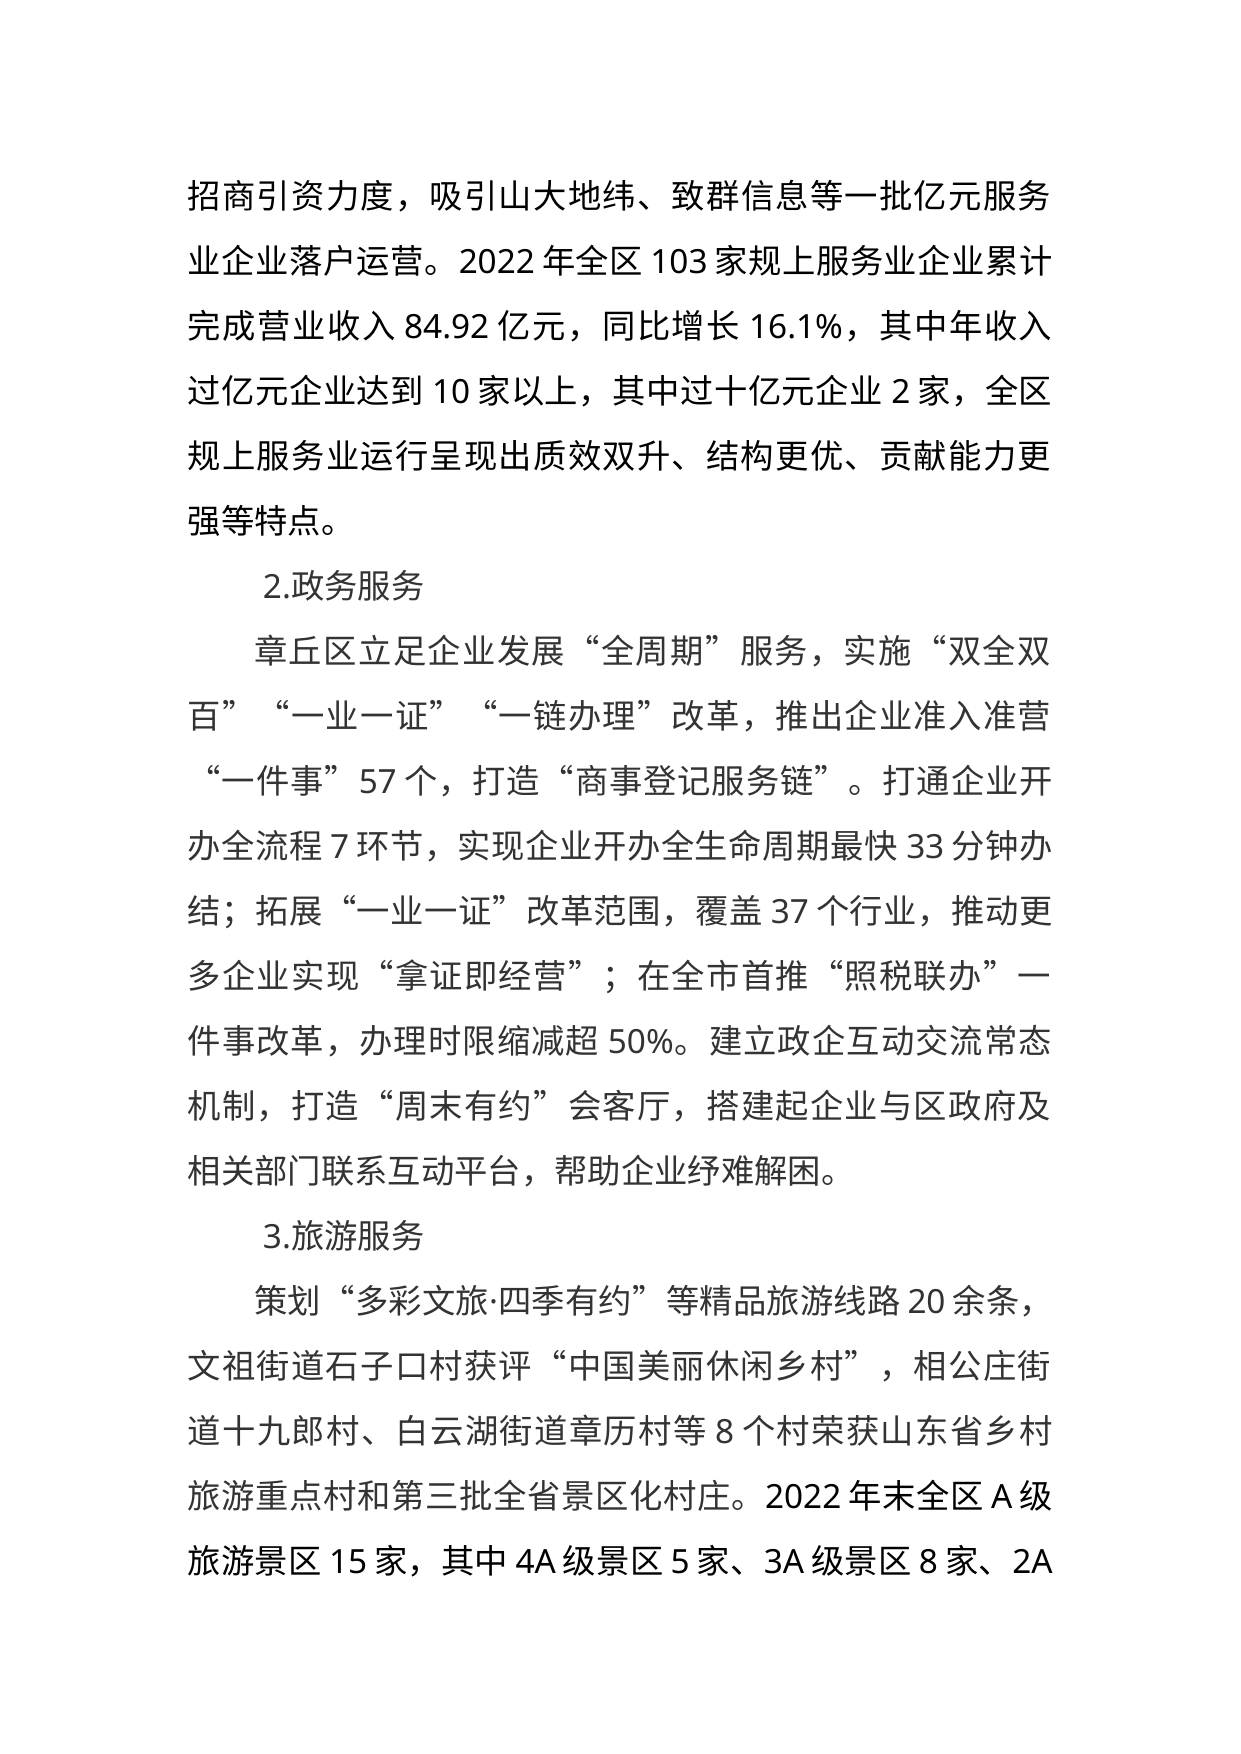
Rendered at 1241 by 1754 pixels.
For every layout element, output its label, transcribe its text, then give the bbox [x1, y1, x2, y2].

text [187, 162, 1053, 552]
text 2.政务服务 [187, 552, 1053, 617]
text 章丘区立足企业发展“全周期”服务，实施“双全双百”“一业一证”“一链办理”改革，推出企业准入准营“一件事”57个，打造“商事登记服务链”。打通企业开办全流程7环节，实现企业开办全生命周期最快33分钟办结；拓展“一业一证”改革范围，覆盖37个行业，推动更多企业实现“拿证即经营”；在全市首推“照税联办”一件事改革，办理时限缩减超50%。建立政企互动交流常态机制，打造“周末有约”会客厅，搭建起企业与区政府及相关部门联系互动平台，帮助企业纾难解困。 [187, 617, 1053, 1202]
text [187, 1267, 1053, 1592]
text 3.旅游服务 [187, 1202, 1053, 1267]
